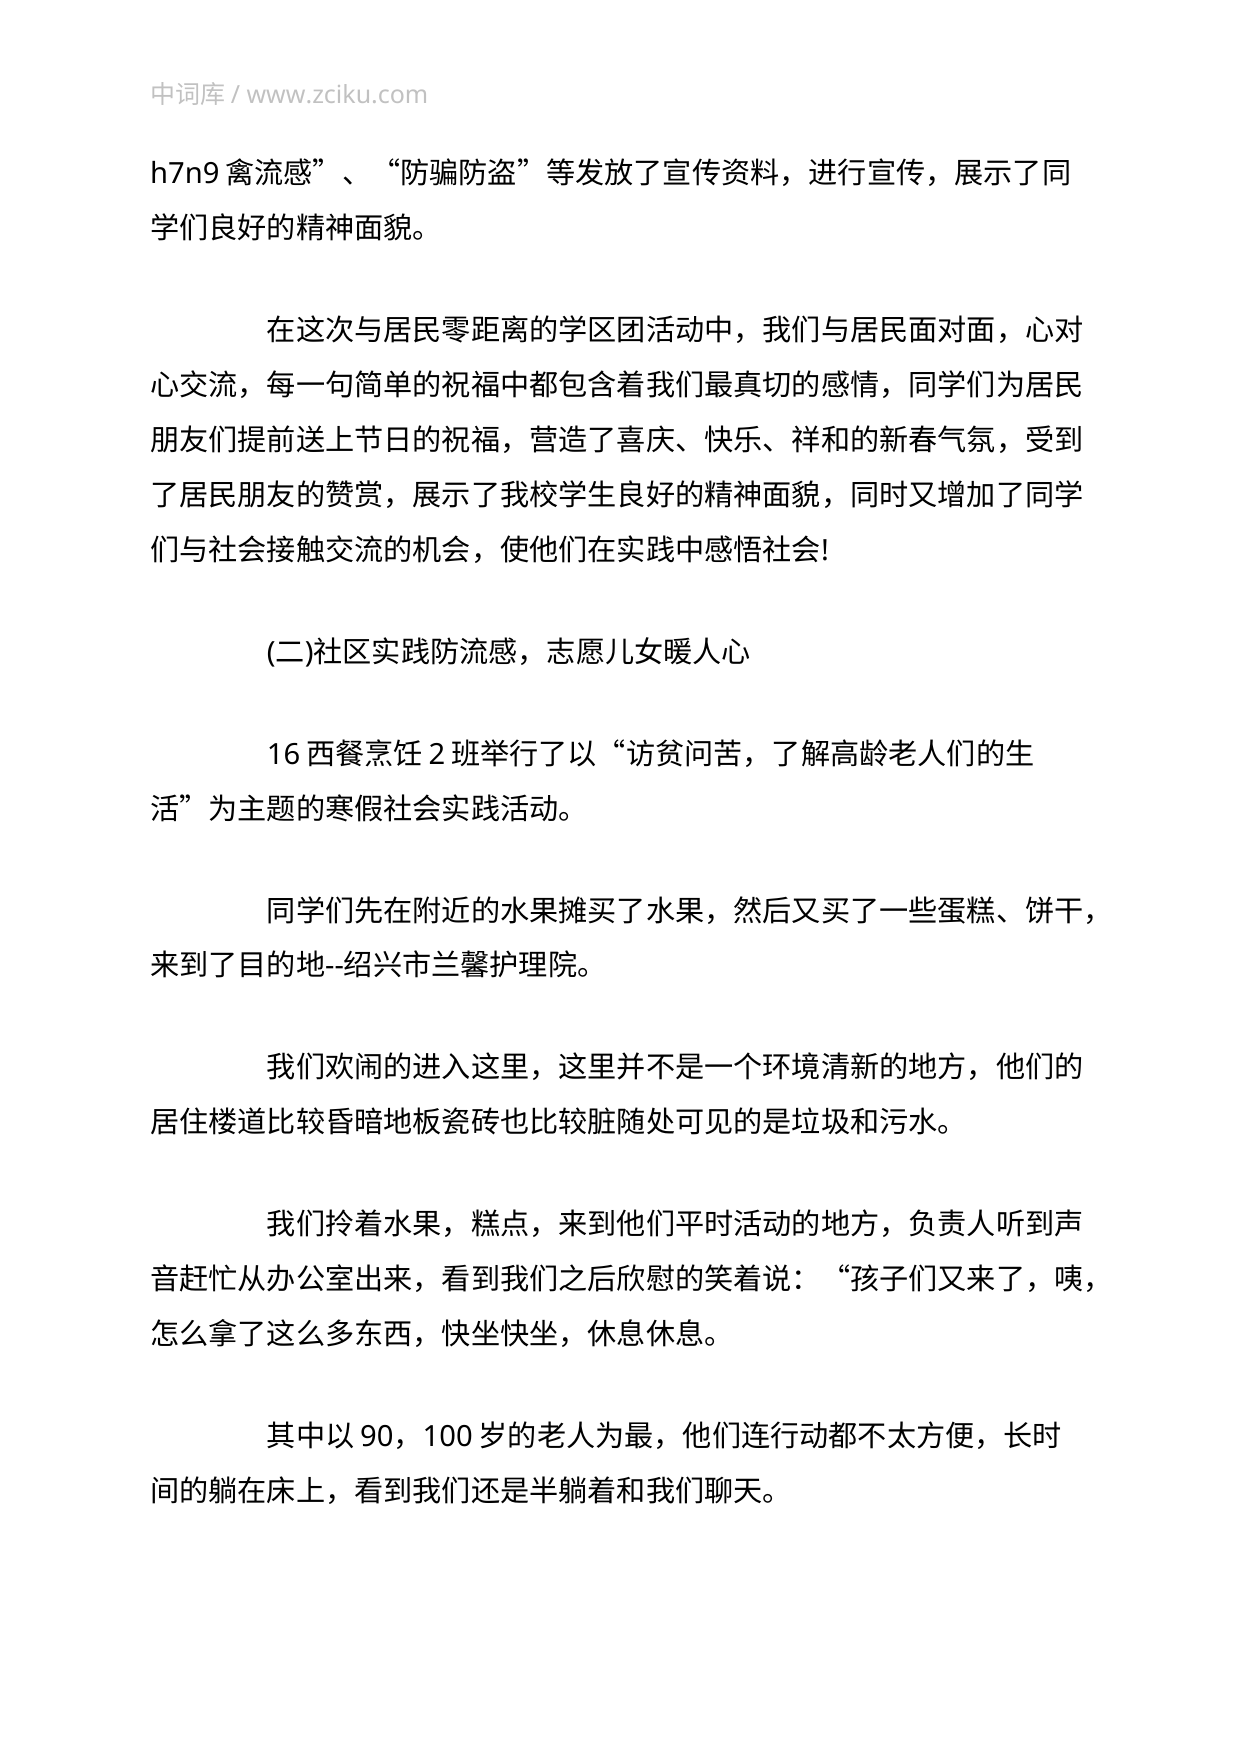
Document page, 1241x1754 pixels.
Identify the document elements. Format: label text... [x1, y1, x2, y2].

text 16西餐烹饪2班举行了以“访贫问苦，了解高龄老人们的生活”为主题的寒假社会实践活动。 [150, 730, 1090, 828]
text 我们拎着水果，糕点，来到他们平时活动的地方，负责人听到声音赶忙从办公室出来，看到我们之后欣慰的笑着说：“孩子们又来了，咦，怎么拿了这么多东西，快坐快坐，休息休息。 [150, 1201, 1090, 1353]
text 在这次与居民零距离的学区团活动中，我们与居民面对面，心对心交流，每一句简单的祝福中都包含着我们最真切的感情，同学们为居民朋友们提前送上节日的祝福，营造了喜庆、快乐、祥和的新春气氛，受到了居民朋友的赞赏，展示了我校学生良好的精神面貌，同时又增加了同学们与社会接触交流的机会，使他们在实践中感悟社会! [150, 307, 1090, 569]
text 我们欢闹的进入这里，这里并不是一个环境清新的地方，他们的居住楼道比较昏暗地板瓷砖也比较脏随处可见的是垃圾和污水。 [150, 1044, 1090, 1141]
text 同学们先在附近的水果摊买了水果，然后又买了一些蛋糕、饼干，来到了目的地--绍兴市兰馨护理院。 [150, 887, 1090, 984]
text 其中以90，100岁的老人为最，他们连行动都不太方便，长时间的躺在床上，看到我们还是半躺着和我们聊天。 [150, 1412, 1090, 1509]
text (二)社区实践防流感，志愿儿女暖人心 [150, 628, 1090, 671]
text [150, 150, 1090, 247]
